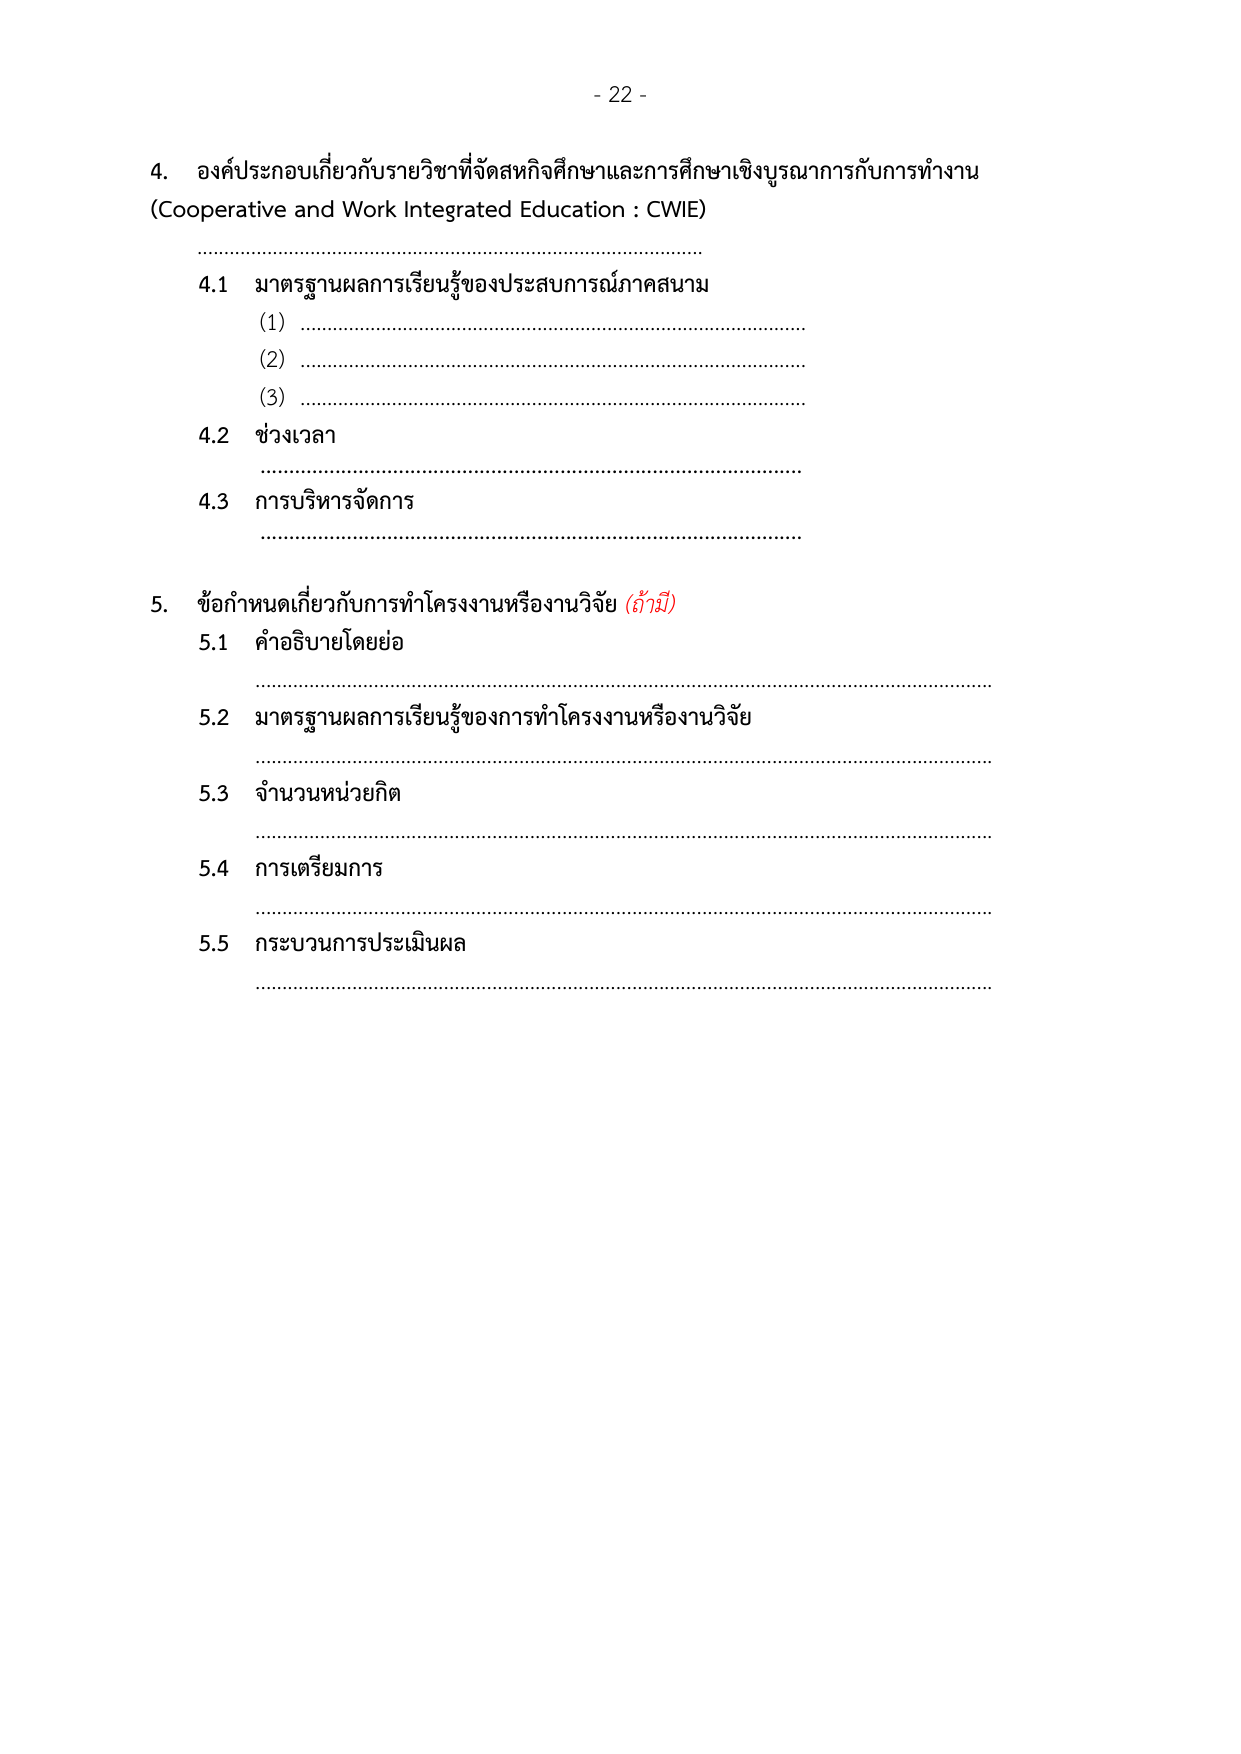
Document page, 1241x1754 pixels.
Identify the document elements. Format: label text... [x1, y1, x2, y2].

text 5.2 มาตรฐานผลการเรียนรู้ของการทำโครงงานหรืองานวิจัย [150, 696, 1090, 734]
text 5.4 การเตรียมการ [150, 847, 1090, 885]
text 4.1 มาตรฐานผลการเรียนรู้ของประสบการณ์ภาคสนาม [150, 263, 1090, 301]
text 4.3 การบริหารจัดการ [150, 480, 1090, 517]
text 5. ข้อกำหนดเกี่ยวกับการทำโครงงานหรืองานวิจัย (ถ้ามี) [150, 583, 1090, 621]
text 4. องค์ประกอบเกี่ยวกับรายวิชาที่จัดสหกิจศึกษาและการศึกษาเชิงบูรณาการกับการทำงาน (Cooperative and Work Integrated Education : CWIE) [150, 150, 1090, 225]
text 5.3 จำนวนหน่วยกิต [150, 772, 1090, 809]
text 5.1 คำอธิบายโดยย่อ [150, 621, 1090, 658]
text 5.5 กระบวนการประเมินผล [150, 922, 1090, 960]
text (1) [150, 301, 1090, 338]
text (3) [150, 376, 1090, 414]
text (2) [150, 338, 1090, 376]
text 4.2 ช่วงเวลา [150, 414, 1090, 452]
